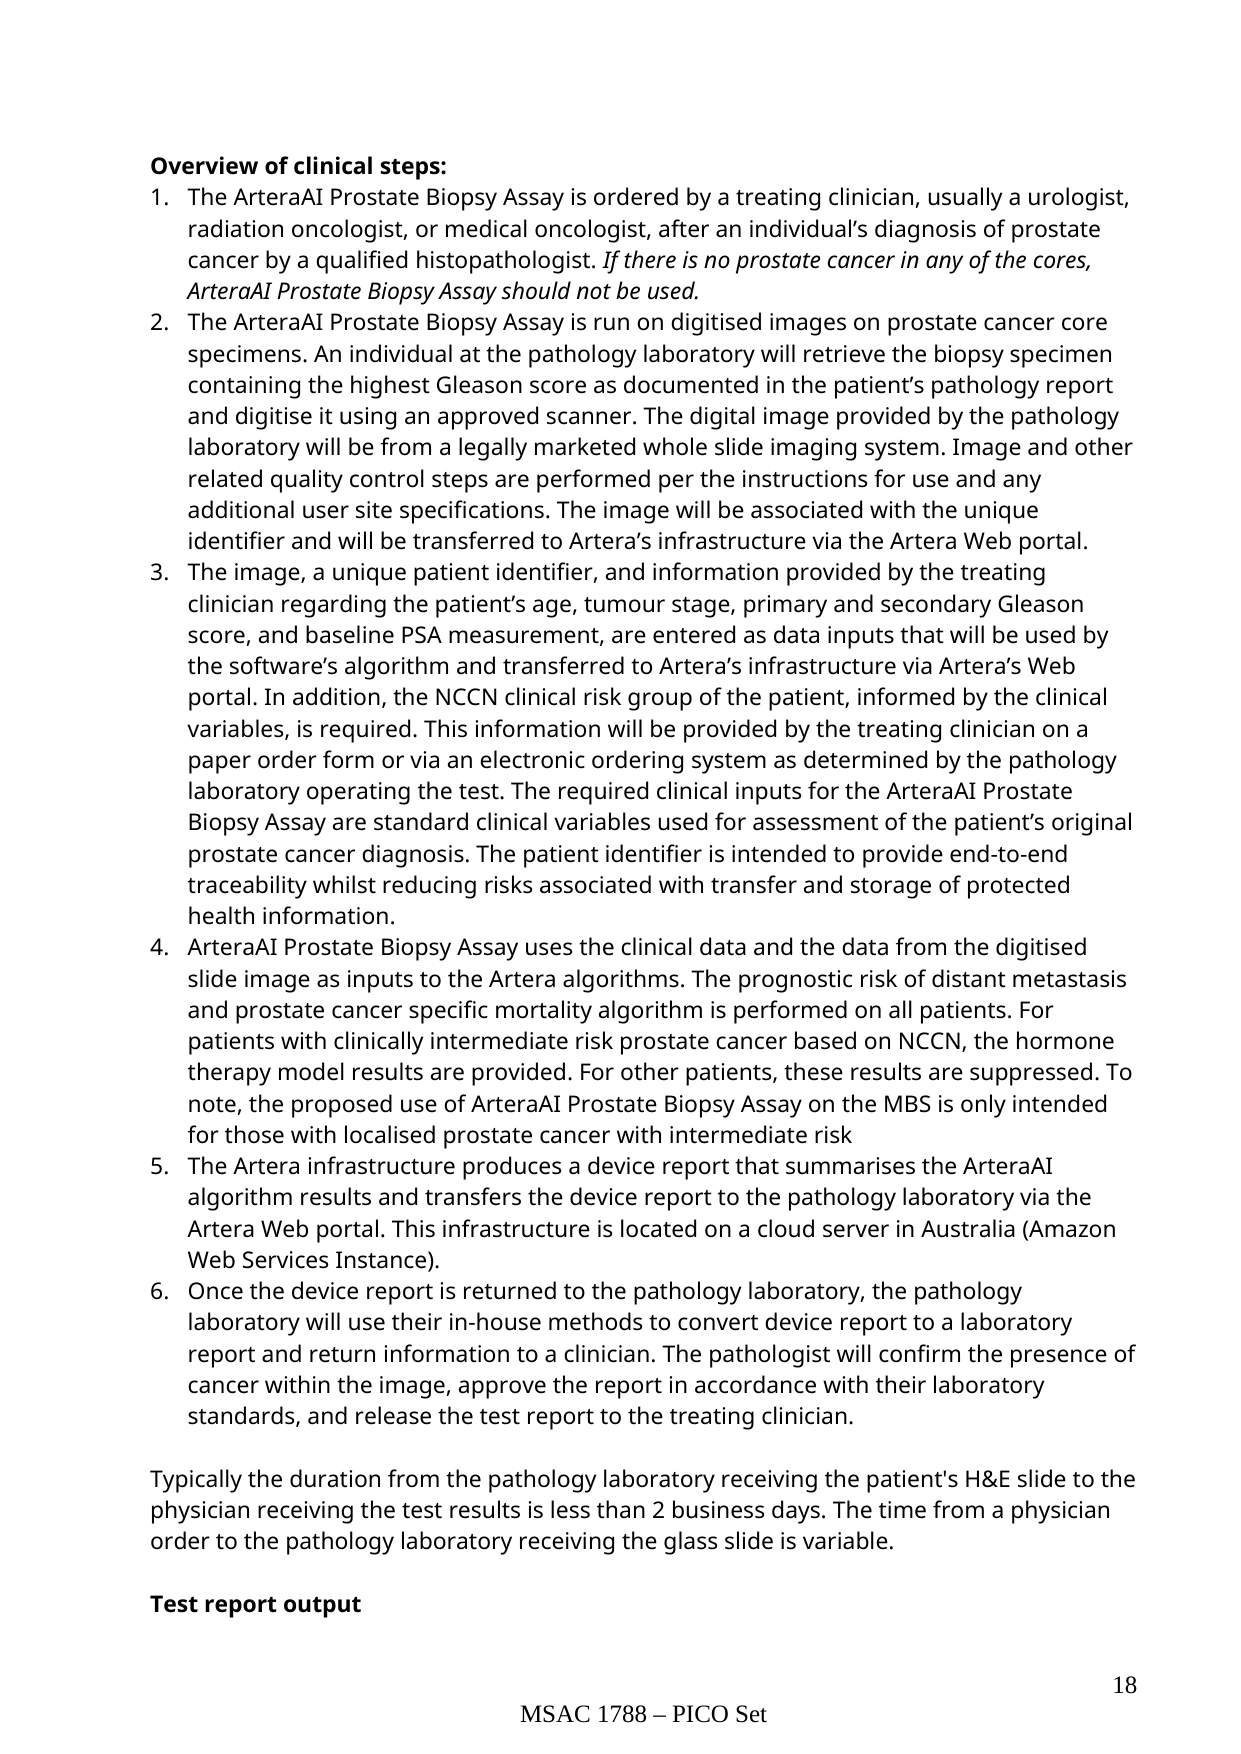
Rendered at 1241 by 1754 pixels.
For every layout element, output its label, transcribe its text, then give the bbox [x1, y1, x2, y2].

list The ArteraAI Prostate Biopsy Assay is ordered by a treating clinician, usually a urologist, radiation oncologist, or medical oncologist, after an individual’s diagnosis of prostate cancer by a qualified histopathologist. If there is no prostate cancer in any of the cores, ArteraAI Prostate Biopsy Assay should not be used. [150, 181, 1137, 306]
list The Artera infrastructure produces a device report that summarises the ArteraAI algorithm results and transfers the device report to the pathology laboratory via the Artera Web portal. This infrastructure is located on a cloud server in Australia (Amazon Web Services Instance). [150, 1150, 1137, 1275]
text Test report output [150, 1587, 1137, 1619]
list The image, a unique patient identifier, and information provided by the treating clinician regarding the patient’s age, tumour stage, primary and secondary Gleason score, and baseline PSA measurement, are entered as data inputs that will be used by the software’s algorithm and transferred to Artera’s infrastructure via Artera’s Web portal. In addition, the NCCN clinical risk group of the patient, informed by the clinical variables, is required. This information will be provided by the treating clinician on a paper order form or via an electronic ordering system as determined by the pathology laboratory operating the test. The required clinical inputs for the ArteraAI Prostate Biopsy Assay are standard clinical variables used for assessment of the patient’s original prostate cancer diagnosis. The patient identifier is intended to provide end-to-end traceability whilst reducing risks associated with transfer and storage of protected health information. [150, 556, 1137, 931]
text Overview of clinical steps: [150, 150, 1137, 181]
list Once the device report is returned to the pathology laboratory, the pathology laboratory will use their in-house methods to convert device report to a laboratory report and return information to a clinician. The pathologist will confirm the presence of cancer within the image, approve the report in accordance with their laboratory standards, and release the test report to the treating clinician. [150, 1275, 1137, 1431]
text Typically the duration from the pathology laboratory receiving the patient's H&E slide to the physician receiving the test results is less than 2 business days. The time from a physician order to the pathology laboratory receiving the glass slide is variable. [150, 1462, 1137, 1556]
list The ArteraAI Prostate Biopsy Assay is run on digitised images on prostate cancer core specimens. An individual at the pathology laboratory will retrieve the biopsy specimen containing the highest Gleason score as documented in the patient’s pathology report and digitise it using an approved scanner. The digital image provided by the pathology laboratory will be from a legally marketed whole slide imaging system. Image and other related quality control steps are performed per the instructions for use and any additional user site specifications. The image will be associated with the unique identifier and will be transferred to Artera’s infrastructure via the Artera Web portal. [150, 306, 1137, 556]
list ArteraAI Prostate Biopsy Assay uses the clinical data and the data from the digitised slide image as inputs to the Artera algorithms. The prognostic risk of distant metastasis and prostate cancer specific mortality algorithm is performed on all patients. For patients with clinically intermediate risk prostate cancer based on NCCN, the hormone therapy model results are provided. For other patients, these results are suppressed. To note, the proposed use of ArteraAI Prostate Biopsy Assay on the MBS is only intended for those with localised prostate cancer with intermediate risk [150, 931, 1137, 1150]
